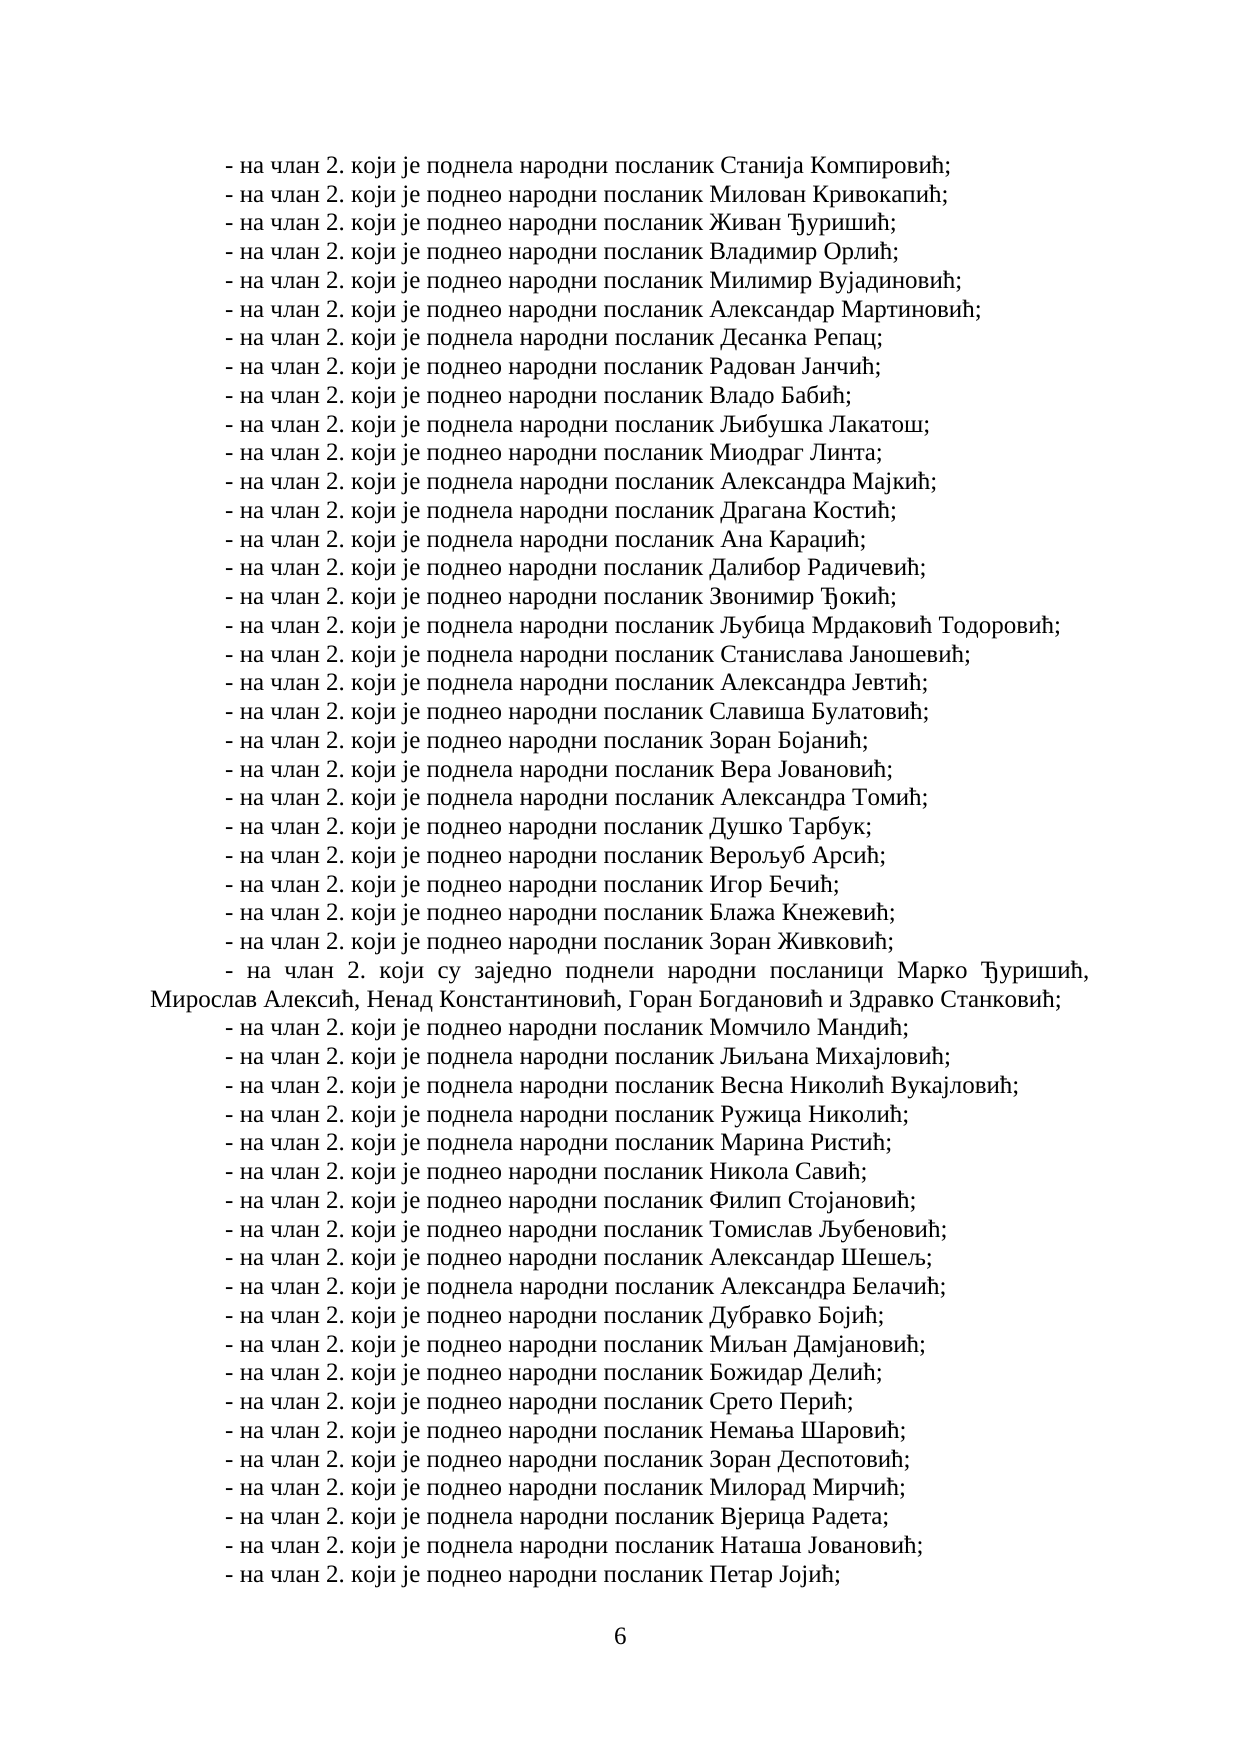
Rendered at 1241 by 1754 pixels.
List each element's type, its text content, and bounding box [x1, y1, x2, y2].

text - на члан 2. који је поднео народни посланик Милимир Вујадиновић; [150, 265, 1090, 294]
text - на члан 2. који је поднела народни посланик Ана Караџић; [150, 524, 1090, 552]
text - на члан 2. који је поднео народни посланик Владимир Орлић; [150, 236, 1090, 265]
text - на члан 2. који је поднео народни посланик Милорад Мирчић; [150, 1472, 1090, 1501]
text - на члан 2. који је поднео народни посланик Никола Савић; [150, 1156, 1090, 1185]
text - на члан 2. који је поднео народни посланик Зоран Живковић; [150, 926, 1090, 955]
text - на члан 2. који је поднела народни посланик Станија Компировић; [150, 150, 1090, 179]
text - на члан 2. који је поднео народни посланик Филип Стојановић; [150, 1185, 1090, 1214]
text - на члан 2. који је поднео народни посланик Душко Тарбук; [150, 811, 1090, 840]
text - на члан 2. који је поднео народни посланик Дубравко Бојић; [150, 1300, 1090, 1329]
text - на члан 2. који је поднео народни посланик Петар Јојић; [150, 1559, 1090, 1587]
text - на члан 2. који је поднео народни посланик Милован Кривокапић; [150, 179, 1090, 207]
text - на члан 2. који је поднела народни посланик Љибушка Лакатош; [150, 409, 1090, 437]
text - на члан 2. који је поднео народни посланик Немања Шаровић; [150, 1415, 1090, 1444]
text - на члан 2. који је поднела народни посланик Александра Јевтић; [150, 667, 1090, 696]
text - на члан 2. који је поднео народни посланик Зоран Деспотовић; [150, 1444, 1090, 1472]
text - на члан 2. који је поднео народни посланик Владо Бабић; [150, 380, 1090, 409]
text - на члан 2. који је поднео народни посланик Зоран Бојанић; [150, 725, 1090, 754]
text - на члан 2. који је поднео народни посланик Радован Јанчић; [150, 351, 1090, 380]
text - на члан 2. који је поднео народни посланик Александар Шешељ; [150, 1242, 1090, 1271]
text - на члан 2. који је поднела народни посланик Десанка Репац; [150, 322, 1090, 351]
text - на члан 2. који је поднео народни посланик Миљан Дамјановић; [150, 1329, 1090, 1357]
text - на члан 2. који је поднео народни посланик Живан Ђуришић; [150, 207, 1090, 236]
text - на члан 2. који је поднео народни посланик Игор Бечић; [150, 869, 1090, 897]
text - на члан 2. који је поднела народни посланик Станислава Јаношевић; [150, 639, 1090, 667]
text - на члан 2. који је поднела народни посланик Вера Јовановић; [150, 754, 1090, 782]
text - на члан 2. који је поднела народни посланик Љиљана Михајловић; [150, 1041, 1090, 1070]
text - на члан 2. који је поднео народни посланик Александар Мартиновић; [150, 294, 1090, 322]
text - на члан 2. који је поднела народни посланик Марина Ристић; [150, 1127, 1090, 1156]
text - на члан 2. који је поднео народни посланик Славиша Булатовић; [150, 696, 1090, 725]
text - на члан 2. који је поднео народни посланик Срето Перић; [150, 1386, 1090, 1415]
text - на члан 2. који су заједно поднели народни посланици Марко Ђуришић, Мирослав Алексић, Ненад Константиновић, Горан Богдановић и Здравко Станковић; [150, 955, 1090, 1012]
text - на члан 2. који је поднео народни посланик Звонимир Ђокић; [150, 581, 1090, 610]
text - на члан 2. који је поднела народни посланик Александра Мајкић; [150, 466, 1090, 495]
text - на члан 2. који је поднела народни посланик Наташа Јовановић; [150, 1530, 1090, 1559]
text - на члан 2. који је поднео народни посланик Верољуб Арсић; [150, 840, 1090, 869]
text - на члан 2. који је поднела народни посланик Љубица Мрдаковић Тодоровић; [150, 610, 1090, 639]
text - на члан 2. који је поднео народни посланик Блажа Кнежевић; [150, 897, 1090, 926]
text - на члан 2. који је поднео народни посланик Миодраг Линта; [150, 437, 1090, 466]
text - на члан 2. који је поднео народни посланик Момчило Мандић; [150, 1012, 1090, 1041]
text - на члан 2. који је поднео народни посланик Томислав Љубеновић; [150, 1214, 1090, 1242]
text - на члан 2. који је поднео народни посланик Божидар Делић; [150, 1357, 1090, 1386]
text - на члан 2. који је поднео народни посланик Далибор Радичевић; [150, 552, 1090, 581]
text - на члан 2. који је поднела народни посланик Ружица Николић; [150, 1099, 1090, 1127]
text - на члан 2. који је поднела народни посланик Вјерица Радета; [150, 1501, 1090, 1530]
text - на члан 2. који је поднела народни посланик Александра Белачић; [150, 1271, 1090, 1300]
text - на члан 2. који је поднела народни посланик Драгана Костић; [150, 495, 1090, 524]
text - на члан 2. који је поднела народни посланик Александра Томић; [150, 782, 1090, 811]
text - на члан 2. који је поднела народни посланик Весна Николић Вукајловић; [150, 1070, 1090, 1099]
